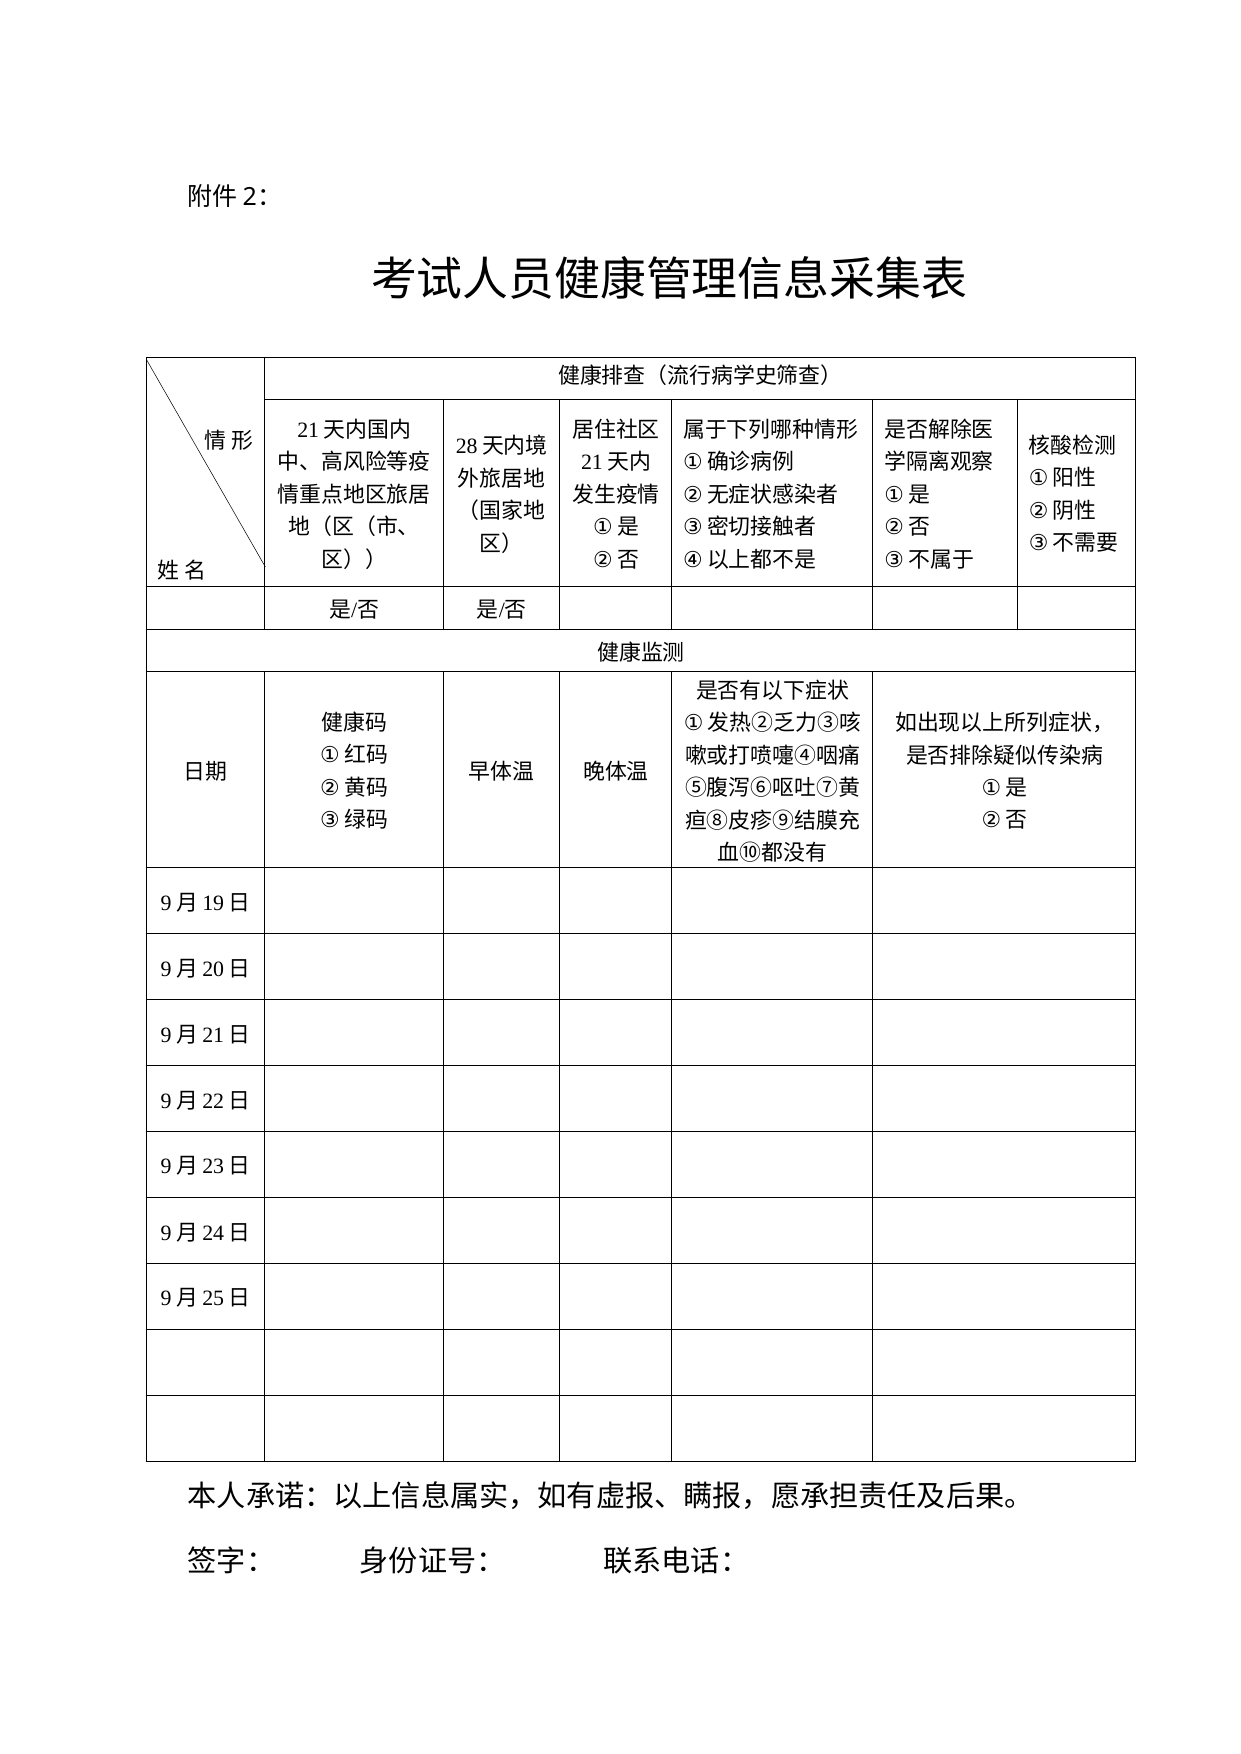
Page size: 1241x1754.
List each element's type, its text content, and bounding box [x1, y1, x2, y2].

table_cell 日期 [147, 672, 264, 867]
table_cell 如出现以上所列症状，是否排除疑似传染病 ①是 ②否 [873, 672, 1135, 867]
table_cell [265, 1000, 443, 1065]
table_cell 9月22日 [147, 1066, 264, 1131]
table_cell 9月21日 [147, 1000, 264, 1065]
table_cell [560, 1066, 671, 1131]
table_cell [560, 1330, 671, 1395]
table_cell [265, 1396, 443, 1461]
text 本人承诺：以上信息属实，如有虚报、瞒报，愿承担责任及后果。 [187, 1462, 1053, 1527]
table_cell [265, 934, 443, 999]
table_cell [873, 1198, 1135, 1263]
table_header 健康排查（流行病学史筛查） [265, 358, 1135, 399]
table_cell [672, 1000, 872, 1065]
table_cell [265, 1198, 443, 1263]
table_cell [873, 1132, 1135, 1197]
table_cell [444, 1264, 559, 1329]
table_cell [444, 1132, 559, 1197]
table_cell 健康码 ①红码 ②黄码 ③绿码 [265, 672, 443, 867]
table_cell [444, 1396, 559, 1461]
table_cell 是否有以下症状 ①发热②乏力③咳嗽或打喷嚏④咽痛⑤腹泻⑥呕吐⑦黄疸⑧皮疹⑨结膜充血⑩都没有 [672, 672, 872, 867]
text 考试人员健康管理信息采集表 [187, 227, 1053, 324]
table_cell 9月24日 [147, 1198, 264, 1263]
table_cell 早体温 [444, 672, 559, 867]
table_cell [873, 1396, 1135, 1461]
table_cell [873, 1000, 1135, 1065]
table_cell 28天内境外旅居地 （国家地 区） [444, 400, 559, 586]
table_cell 是否解除医 学隔离观察 ①是 ②否 ③不属于 [873, 400, 1017, 586]
table_cell [560, 1000, 671, 1065]
table_cell [873, 1066, 1135, 1131]
table_cell [672, 1066, 872, 1131]
table_cell 9月19日 [147, 868, 264, 933]
table_cell 健康监测 [147, 630, 1135, 671]
table_cell [873, 934, 1135, 999]
text 签字： 身份证号： 联系电话： [187, 1527, 1053, 1592]
table_cell [672, 1330, 872, 1395]
table_cell [672, 934, 872, 999]
table_cell [873, 1264, 1135, 1329]
text 附件2： [187, 162, 1053, 227]
table_cell [560, 1132, 671, 1197]
table_cell 9月20日 [147, 934, 264, 999]
table_cell 居住社区 21天内 发生疫情 ①是 ②否 [560, 400, 671, 586]
table_header 情 形 姓 名 [147, 363, 264, 586]
table_cell 晚体温 [560, 672, 671, 867]
table_cell [444, 1198, 559, 1263]
table_cell [560, 868, 671, 933]
table_cell 是/否 [444, 587, 559, 629]
table_cell 属于下列哪种情形 ①确诊病例 ②无症状感染者 ③密切接触者 ④以上都不是 [672, 400, 872, 586]
table_cell [147, 1330, 264, 1395]
table_cell [265, 1330, 443, 1395]
table_cell [672, 1396, 872, 1461]
table_cell 9月23日 [147, 1132, 264, 1197]
table_cell 核酸检测 ①阳性 ②阴性 ③不需要 [1018, 400, 1135, 586]
table_cell [672, 1198, 872, 1263]
table_cell [672, 868, 872, 933]
table_cell [265, 868, 443, 933]
table_cell [444, 1066, 559, 1131]
table_cell [444, 1330, 559, 1395]
table_cell [672, 1132, 872, 1197]
table_cell [672, 587, 872, 629]
table_cell [265, 1066, 443, 1131]
table_cell [672, 1264, 872, 1329]
table_cell 21天内国内 中、高风险等疫 情重点地区旅居地（区（市、区）） [265, 400, 443, 586]
table_cell [560, 587, 671, 629]
table_cell [873, 1330, 1135, 1395]
table_cell [444, 868, 559, 933]
table_cell [560, 1396, 671, 1461]
table_cell [147, 587, 264, 629]
table_cell [873, 587, 1017, 629]
table_cell 是/否 [265, 587, 443, 629]
table_cell [1018, 587, 1135, 629]
table_cell [560, 1264, 671, 1329]
table_cell [560, 1198, 671, 1263]
table_cell [444, 934, 559, 999]
table_cell 9月25日 [147, 1264, 264, 1329]
table_cell [147, 1396, 264, 1461]
table_cell [873, 868, 1135, 933]
table_cell [265, 1132, 443, 1197]
table_cell [265, 1264, 443, 1329]
table_cell [444, 1000, 559, 1065]
table_header 情 形 姓 名 [147, 358, 264, 562]
table_cell [560, 934, 671, 999]
